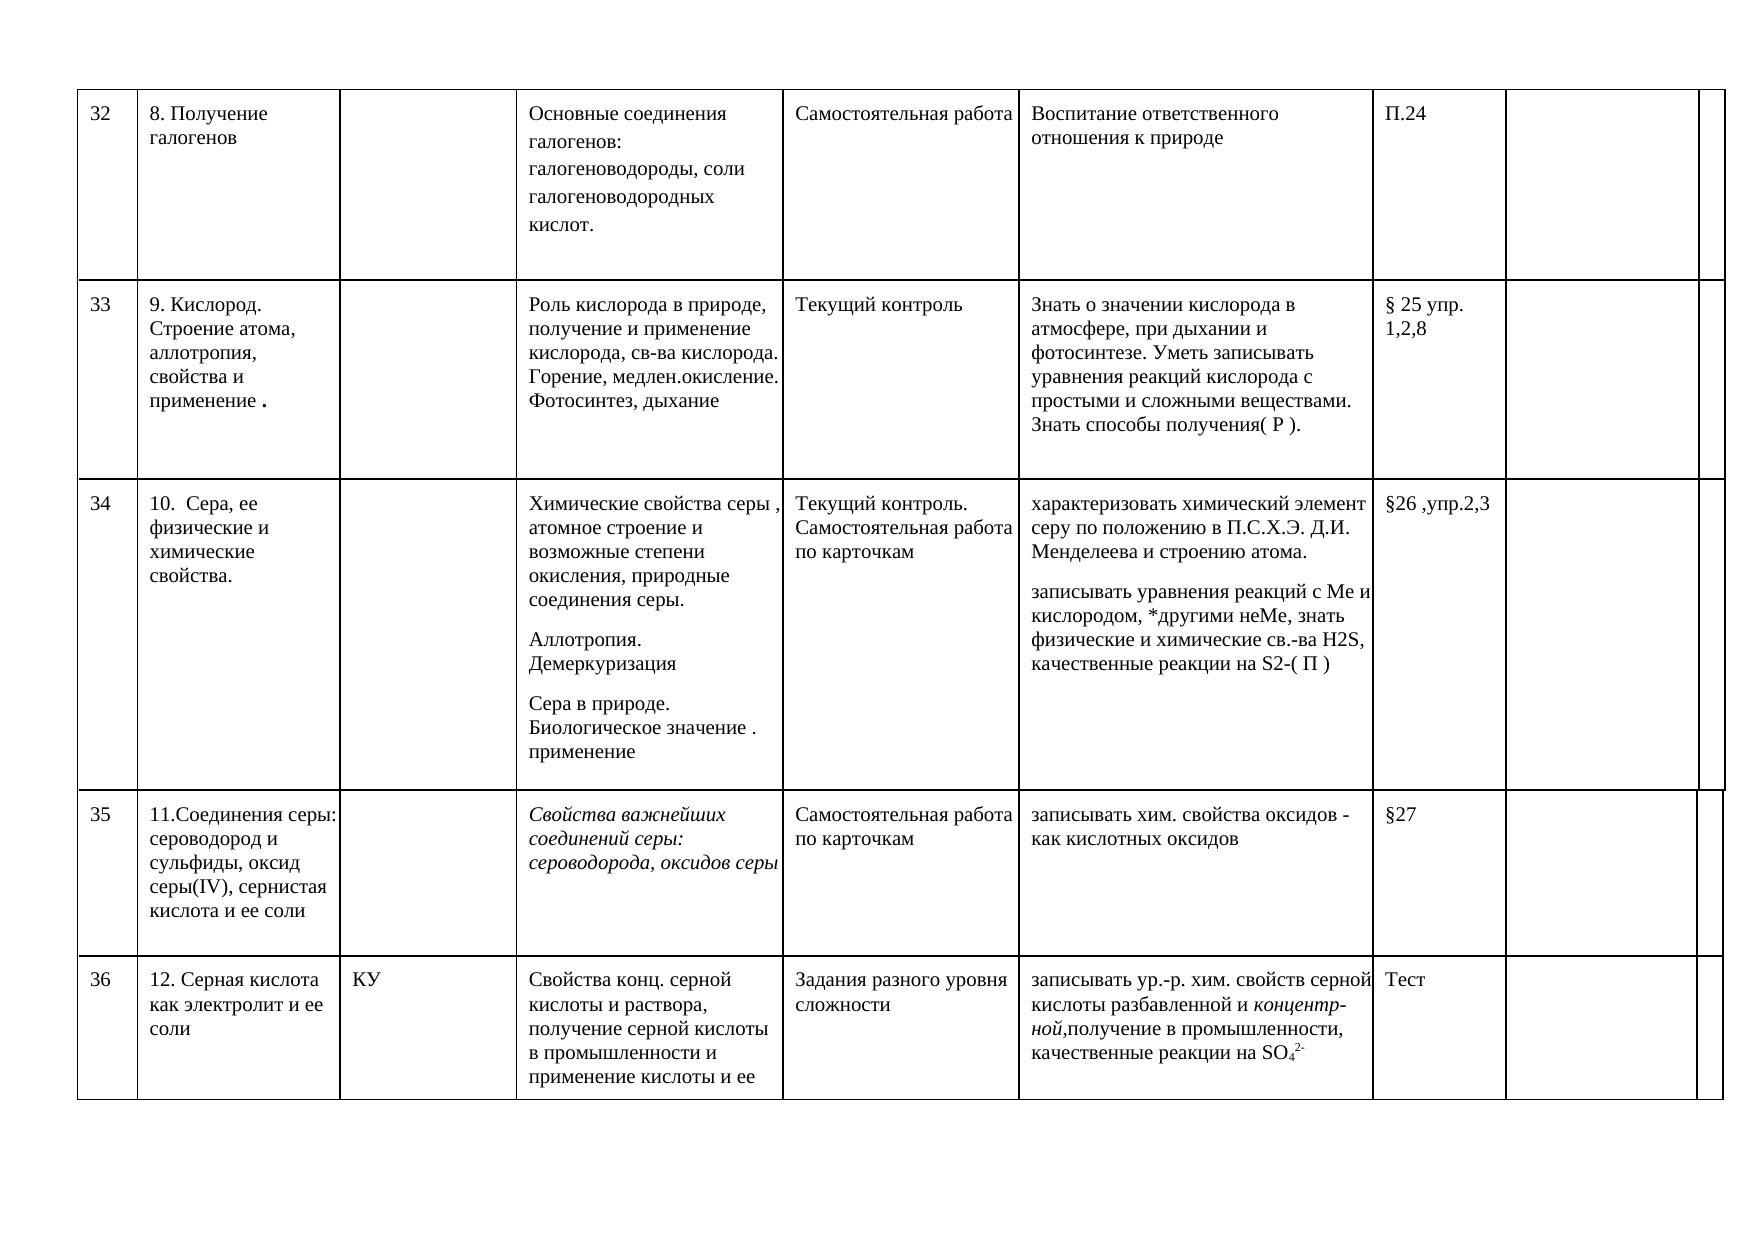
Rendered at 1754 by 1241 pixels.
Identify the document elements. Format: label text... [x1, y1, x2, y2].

table_cell [341, 281, 516, 478]
table_cell П.24 [1374, 90, 1505, 279]
table_cell [1698, 791, 1722, 955]
table_cell Химические свойства серы , атомное строение и возможные степени окисления, природные соединения серы. Аллотропия. Демеркуризация Сера в природе. Биологическое значение . применение [517, 480, 782, 789]
table_cell [1507, 480, 1698, 789]
table_cell 34 [78, 479, 137, 789]
table_cell Текущий контроль. Самостоятельная работа по карточкам [784, 480, 1018, 789]
table_cell [1698, 957, 1722, 1099]
table_cell Основные соединения галогенов: галогеноводороды, соли галогеноводородных кислот. [517, 90, 782, 279]
table_cell 35 [78, 790, 137, 955]
table_cell КУ [341, 957, 516, 1099]
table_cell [1020, 957, 1372, 1099]
table_cell [1700, 281, 1724, 478]
table_cell [1507, 957, 1696, 1099]
table_cell 11.Соединения серы: сероводород и сульфиды, оксид серы(IV), сернистая кислота и ее соли [138, 791, 339, 955]
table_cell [517, 957, 782, 1099]
table_cell записывать хим. свойства оксидов - как кислотных оксидов [1020, 791, 1372, 955]
table_cell §26 ,упр.2,3 [1374, 480, 1505, 789]
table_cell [138, 957, 339, 1099]
table_cell 10. Сера, ее физические и химические свойства. [138, 480, 339, 789]
table_cell 33 [78, 280, 137, 478]
table_cell Самостоятельная работа [784, 90, 1018, 279]
table_cell Знать о значении кислорода в атмосфере, при дыхании и фотосинтезе. Уметь записывать уравнения реакций кислорода с простыми и сложными веществами. Знать способы получения( Р ). [1020, 281, 1372, 478]
table_cell 9. Кислород. Строение атома, аллотропия, свойства и применение . [138, 281, 339, 478]
table_cell [341, 791, 516, 955]
table_cell [1507, 90, 1698, 279]
table_cell Роль кислорода в природе, получение и применение кислорода, св-ва кислорода. Горение, медлен.окисление. Фотосинтез, дыхание [517, 281, 782, 478]
table_cell § 25 упр. 1,2,8 [1374, 281, 1505, 478]
table_cell Воспитание ответственного отношения к природе [1020, 90, 1372, 279]
table_cell [1700, 90, 1724, 279]
table_cell 36 [78, 956, 137, 1099]
table_cell [1507, 281, 1698, 478]
table_cell 8. Получение галогенов [138, 90, 339, 279]
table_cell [784, 957, 1018, 1099]
table_cell Свойства важнейших соединений серы: сероводорода, оксидов серы [517, 791, 782, 955]
table_cell §27 [1374, 791, 1505, 955]
table_cell [1507, 791, 1696, 955]
table_cell [341, 480, 516, 789]
table_cell Самостоятельная работа по карточкам [784, 791, 1018, 955]
table_cell 32 [78, 90, 137, 279]
table_cell [1700, 480, 1724, 789]
table_cell [341, 90, 516, 279]
table_cell Текущий контроль [784, 281, 1018, 478]
table_cell характеризовать химический элемент серу по положению в П.С.Х.Э. Д.И. Менделеева и строению атома. записывать уравнения реакций с Ме и кислородом, *другими неМе, знать физические и химические св.-ва H2S, качественные реакции на S2-( П ) [1020, 480, 1372, 789]
table_cell Тест [1374, 957, 1505, 1099]
